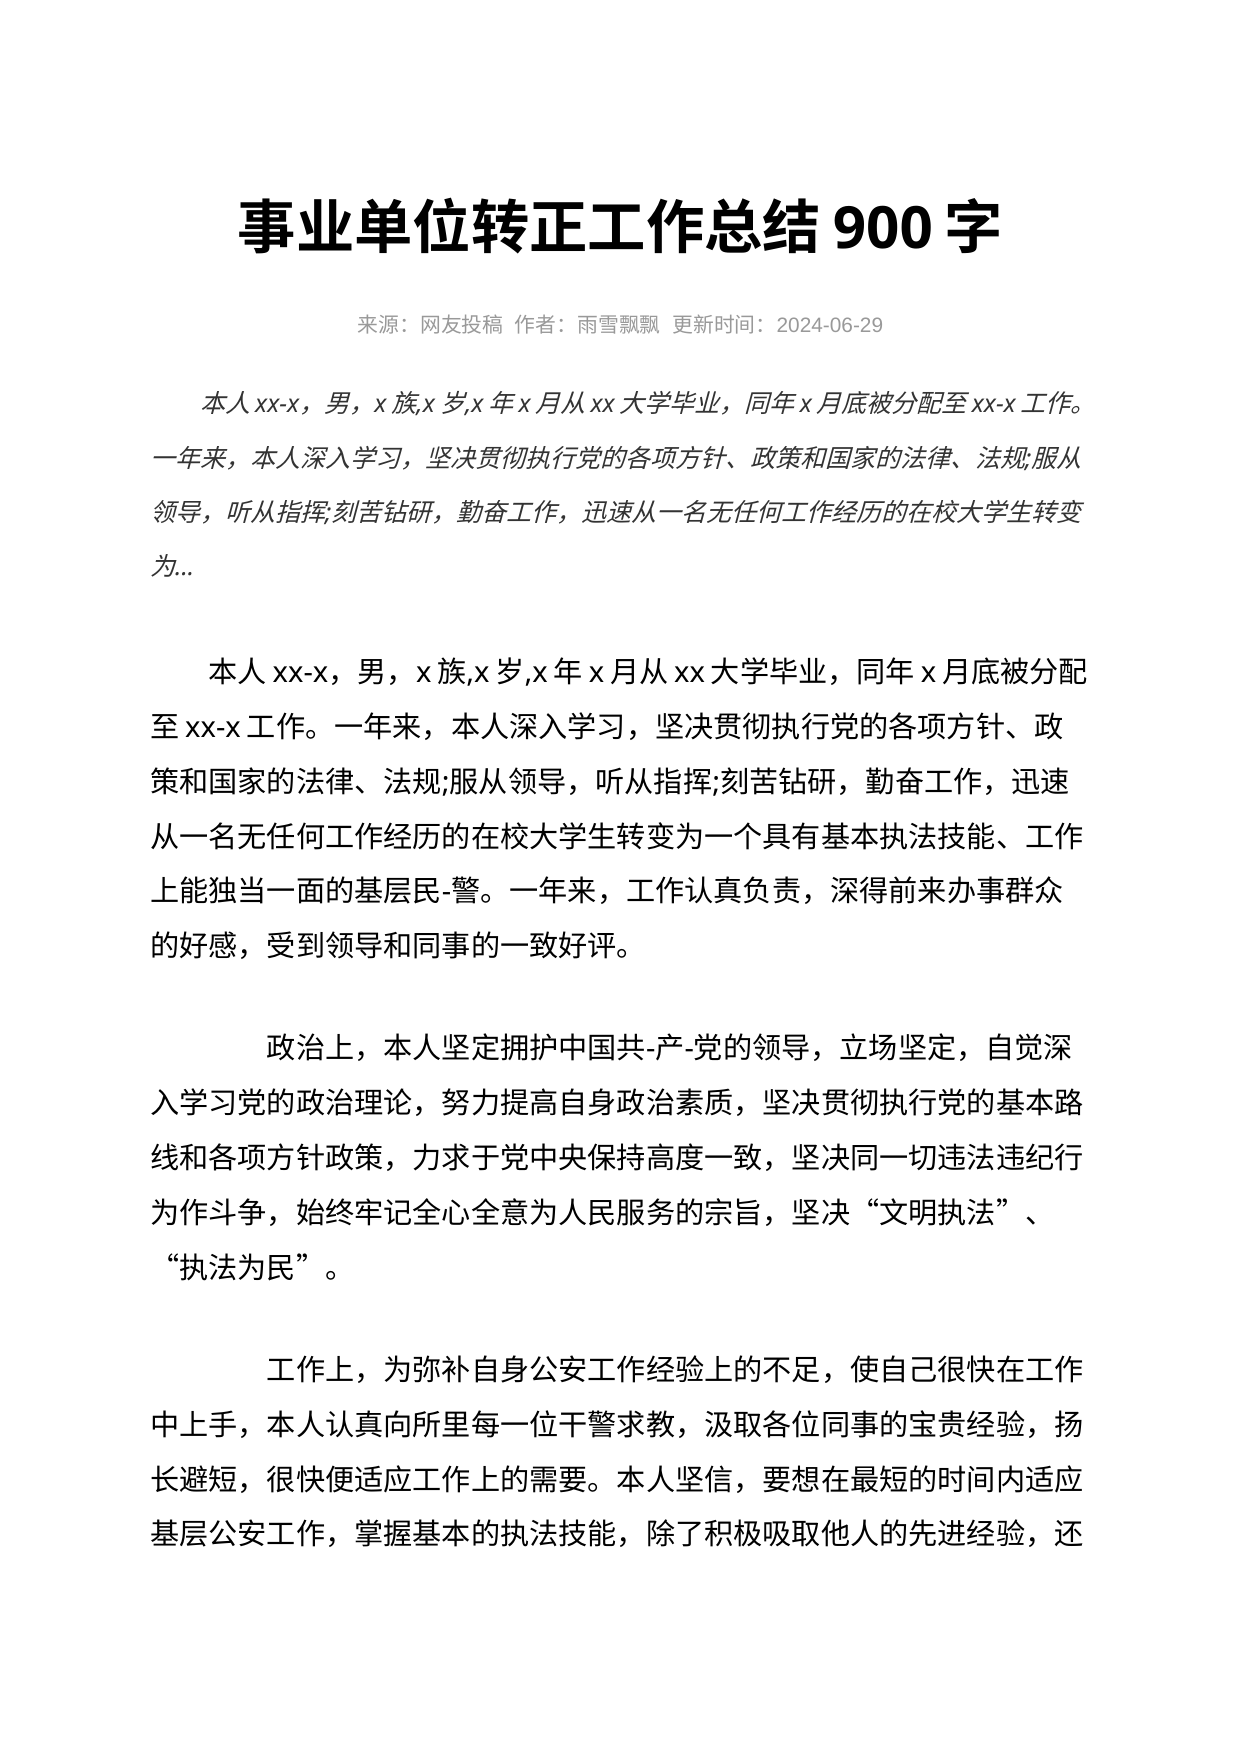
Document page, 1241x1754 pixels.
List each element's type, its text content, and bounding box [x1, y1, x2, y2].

subtitle 事业单位转正工作总结900字 [150, 181, 1090, 266]
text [150, 1346, 1090, 1553]
text 本人xx-x，男，x族,x岁,x年x月从xx大学毕业，同年x月底被分配至xx-x工作。一年来，本人深入学习，坚决贯彻执行党的各项方针、政策和国家的法律、法规;服从领导，听从指挥;刻苦钻研，勤奋工作，迅速从一名无任何工作经历的在校大学生转变为一个具有基本执法技能、工作上能独当一面的基层民-警。一年来，工作认真负责，深得前来办事群众的好感，受到领导和同事的一致好评。 [150, 648, 1090, 965]
text 本人xx-x，男，x族,x岁,x年x月从xx大学毕业，同年x月底被分配至xx-x工作。一年来，本人深入学习，坚决贯彻执行党的各项方针、政策和国家的法律、法规;服从领导，听从指挥;刻苦钻研，勤奋工作，迅速从一名无任何工作经历的在校大学生转变为... [150, 384, 1090, 583]
text 来源：网友投稿 作者：雨雪飘飘 更新时间：2024-06-29 [150, 313, 1090, 337]
text 政治上，本人坚定拥护中国共-产-党的领导，立场坚定，自觉深入学习党的政治理论，努力提高自身政治素质，坚决贯彻执行党的基本路线和各项方针政策，力求于党中央保持高度一致，坚决同一切违法违纪行为作斗争，始终牢记全心全意为人民服务的宗旨，坚决“文明执法”、“执法为民”。 [150, 1025, 1090, 1287]
